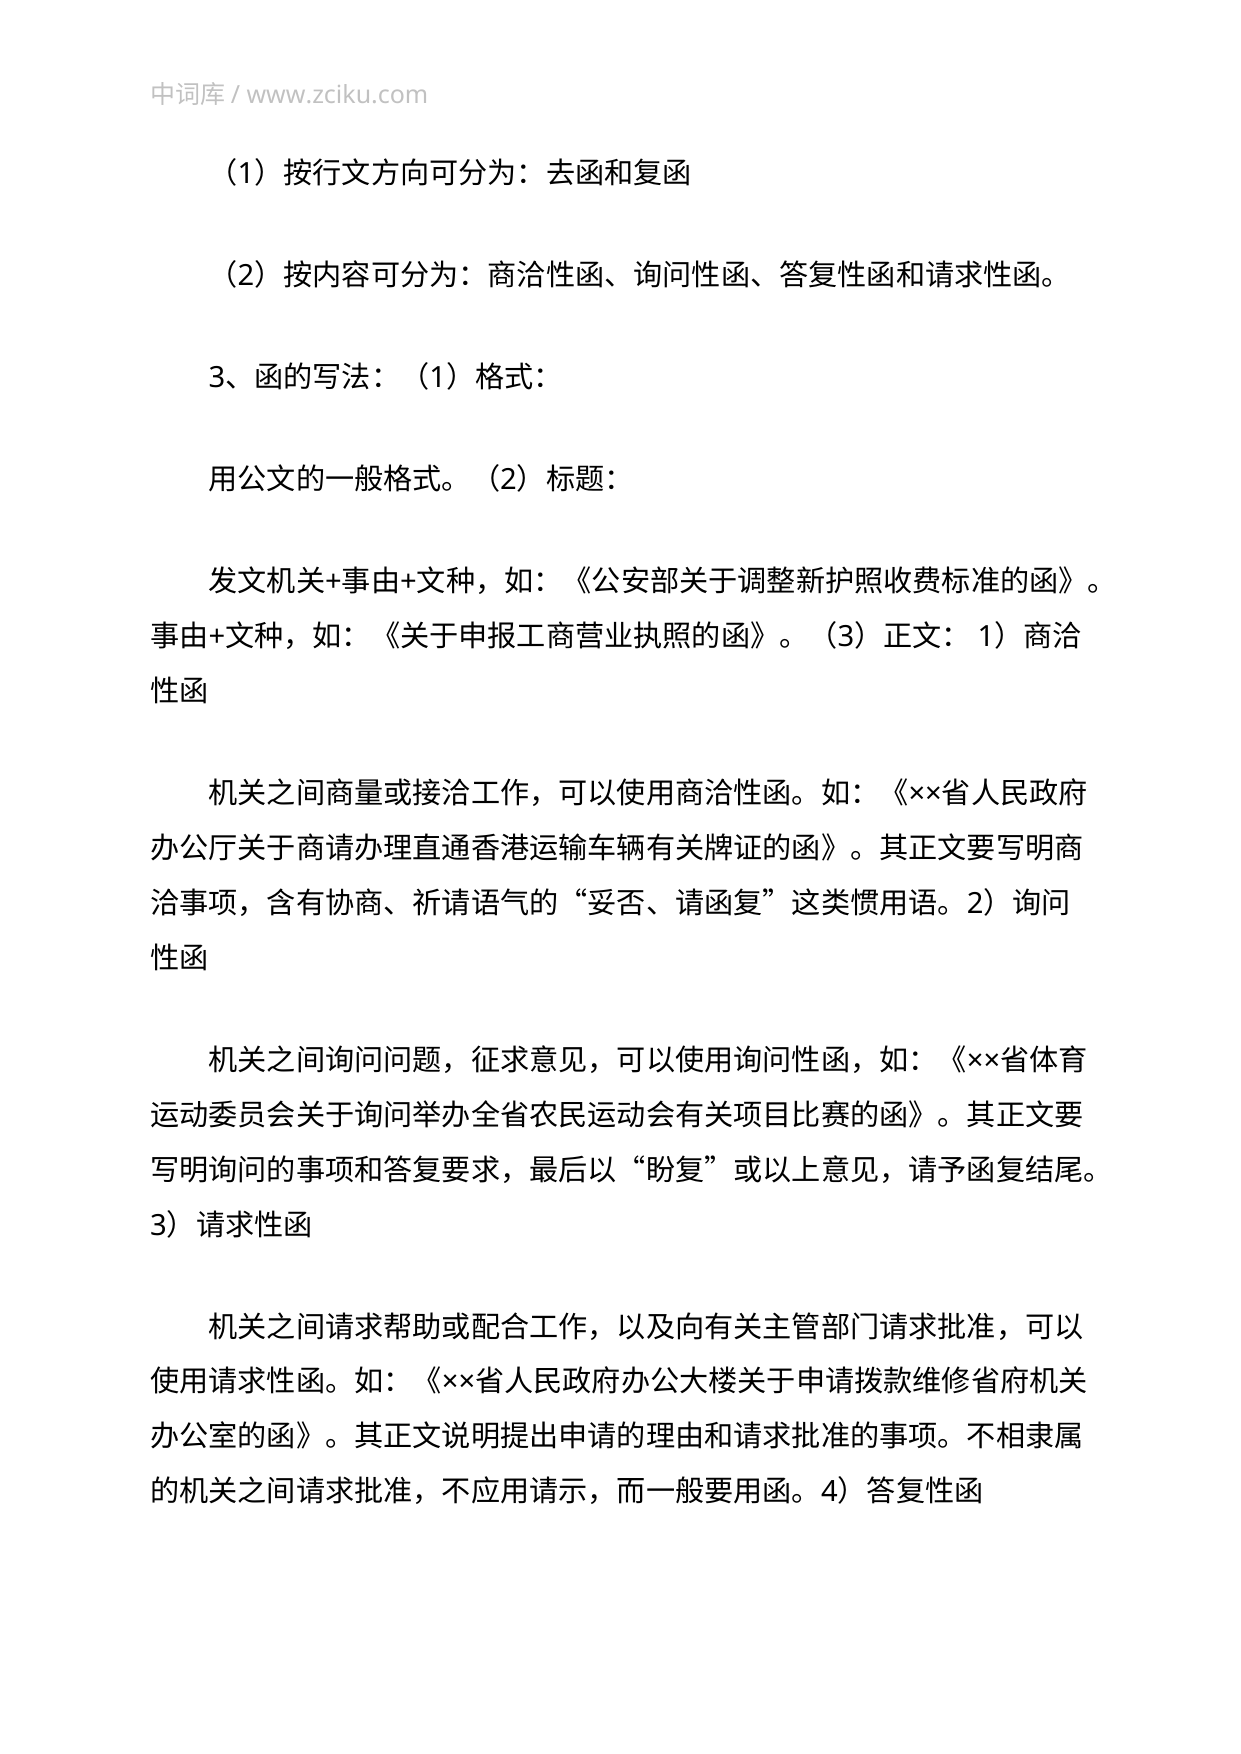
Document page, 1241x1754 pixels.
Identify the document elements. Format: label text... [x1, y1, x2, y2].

text （1）按行文方向可分为：去函和复函 [150, 150, 1090, 192]
text 机关之间请求帮助或配合工作，以及向有关主管部门请求批准，可以使用请求性函。如：《××省人民政府办公大楼关于申请拨款维修省府机关办公室的函》。其正文说明提出申请的理由和请求批准的事项。不相隶属的机关之间请求批准，不应用请示，而一般要用函。4）答复性函 [150, 1303, 1090, 1510]
text 3、函的写法：（1）格式： [150, 354, 1090, 396]
text 机关之间询问问题，征求意见，可以使用询问性函，如：《××省体育运动委员会关于询问举办全省农民运动会有关项目比赛的函》。其正文要写明询问的事项和答复要求，最后以“盼复”或以上意见，请予函复结尾。3）请求性函 [150, 1036, 1090, 1243]
text （2）按内容可分为：商洽性函、询问性函、答复性函和请求性函。 [150, 252, 1090, 294]
text 发文机关+事由+文种，如：《公安部关于调整新护照收费标准的函》。事由+文种，如：《关于申报工商营业执照的函》。（3）正文： 1）商洽性函 [150, 558, 1090, 710]
text 用公文的一般格式。（2）标题： [150, 456, 1090, 498]
text 机关之间商量或接洽工作，可以使用商洽性函。如：《××省人民政府办公厅关于商请办理直通香港运输车辆有关牌证的函》。其正文要写明商洽事项，含有协商、祈请语气的“妥否、请函复”这类惯用语。2）询问性函 [150, 770, 1090, 977]
